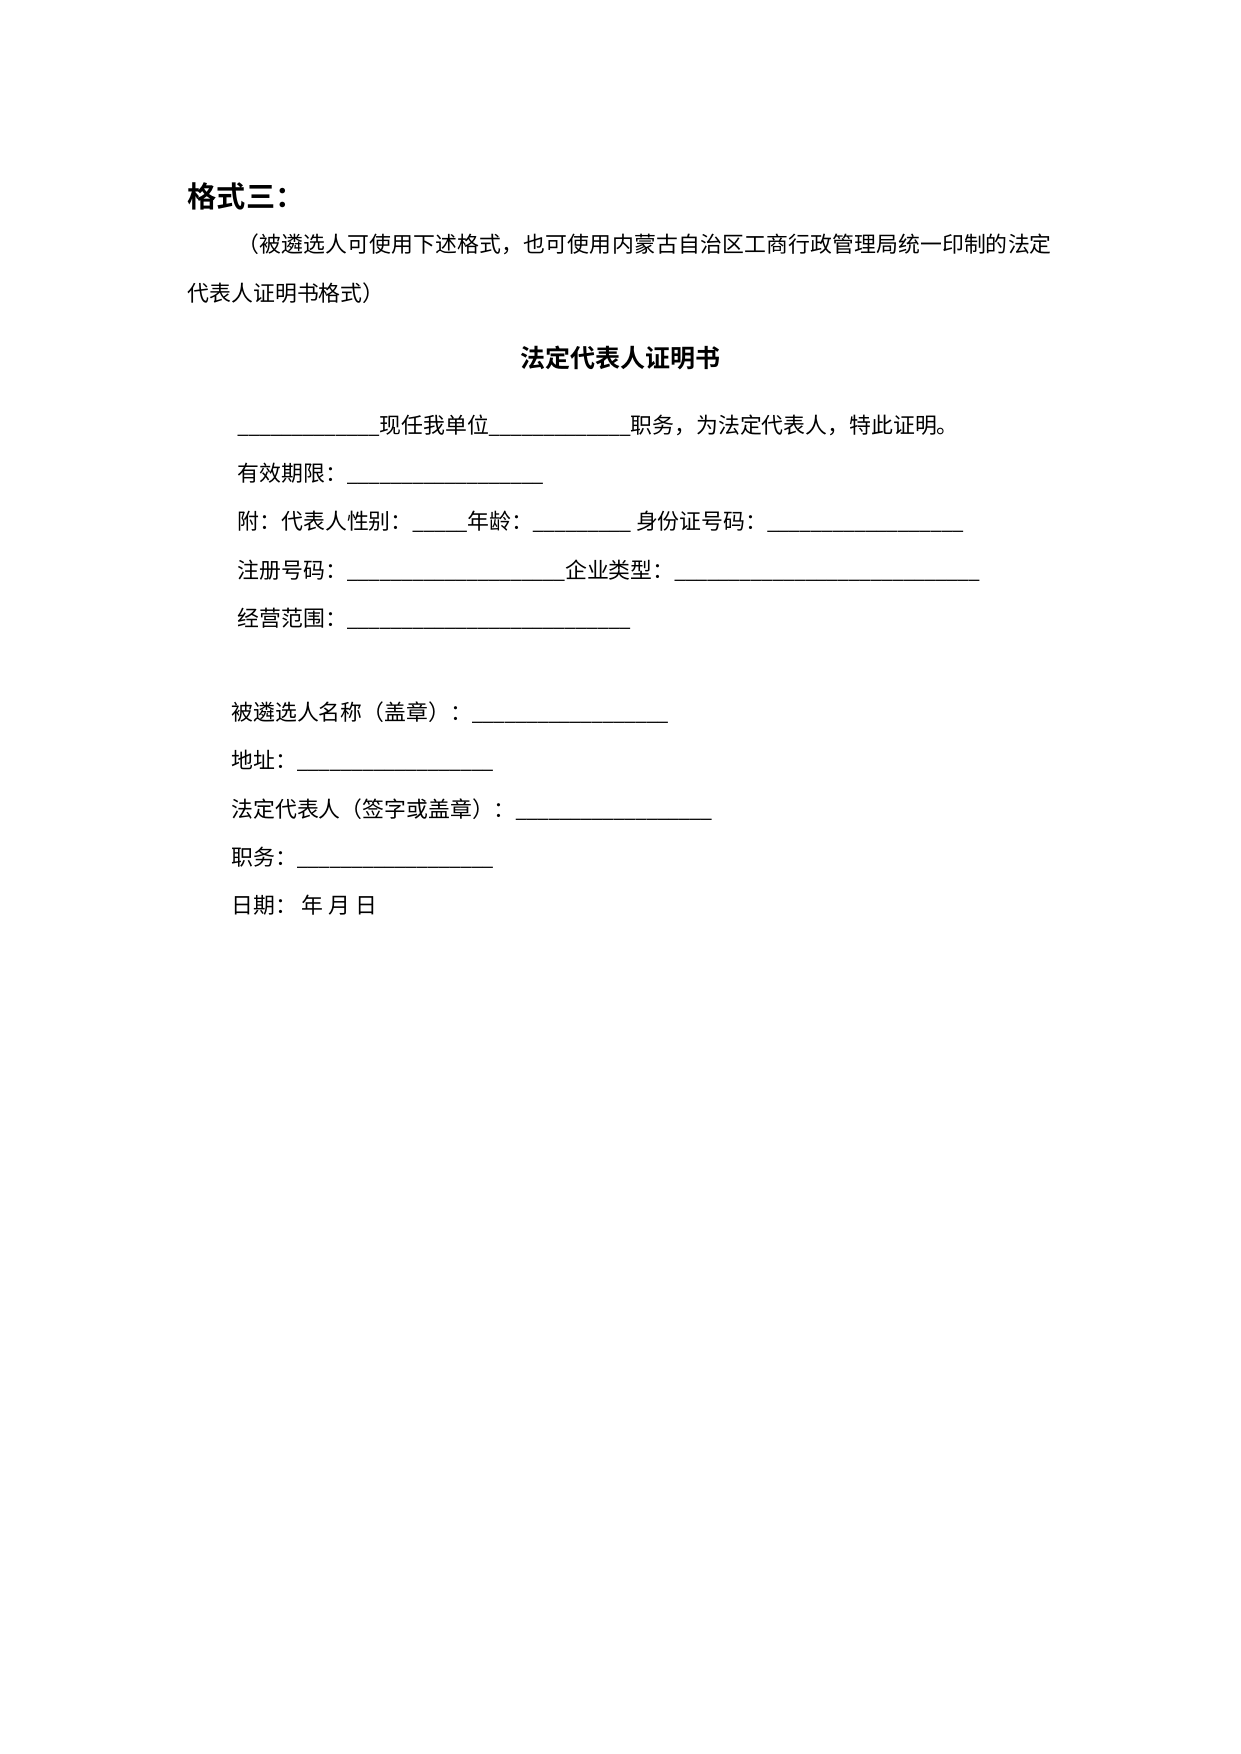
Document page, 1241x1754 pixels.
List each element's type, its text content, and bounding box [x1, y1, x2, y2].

text 注册号码：____________________企业类型：____________________________ [187, 552, 1053, 585]
text 日期： 年 月 日 [187, 888, 1053, 921]
text （被遴选人可使用下述格式，也可使用内蒙古自治区工商行政管理局统一印制的法定代表人证明书格式） [187, 227, 1053, 308]
text 被遴选人名称（盖章）：__________________ [187, 695, 1053, 727]
text 有效期限：__________________ [187, 456, 1053, 488]
text 地址：__________________ [187, 743, 1053, 776]
text 附：代表人性别：_____年龄：_________ 身份证号码：__________________ [187, 504, 1053, 536]
text 格式三： [187, 162, 1053, 227]
text 法定代表人证明书 [187, 324, 1053, 389]
text 经营范围：__________________________ [187, 601, 1053, 633]
text 法定代表人（签字或盖章）：__________________ [187, 791, 1053, 824]
text 职务：__________________ [187, 840, 1053, 872]
text _____________现任我单位_____________职务，为法定代表人，特此证明。 [187, 407, 1053, 440]
